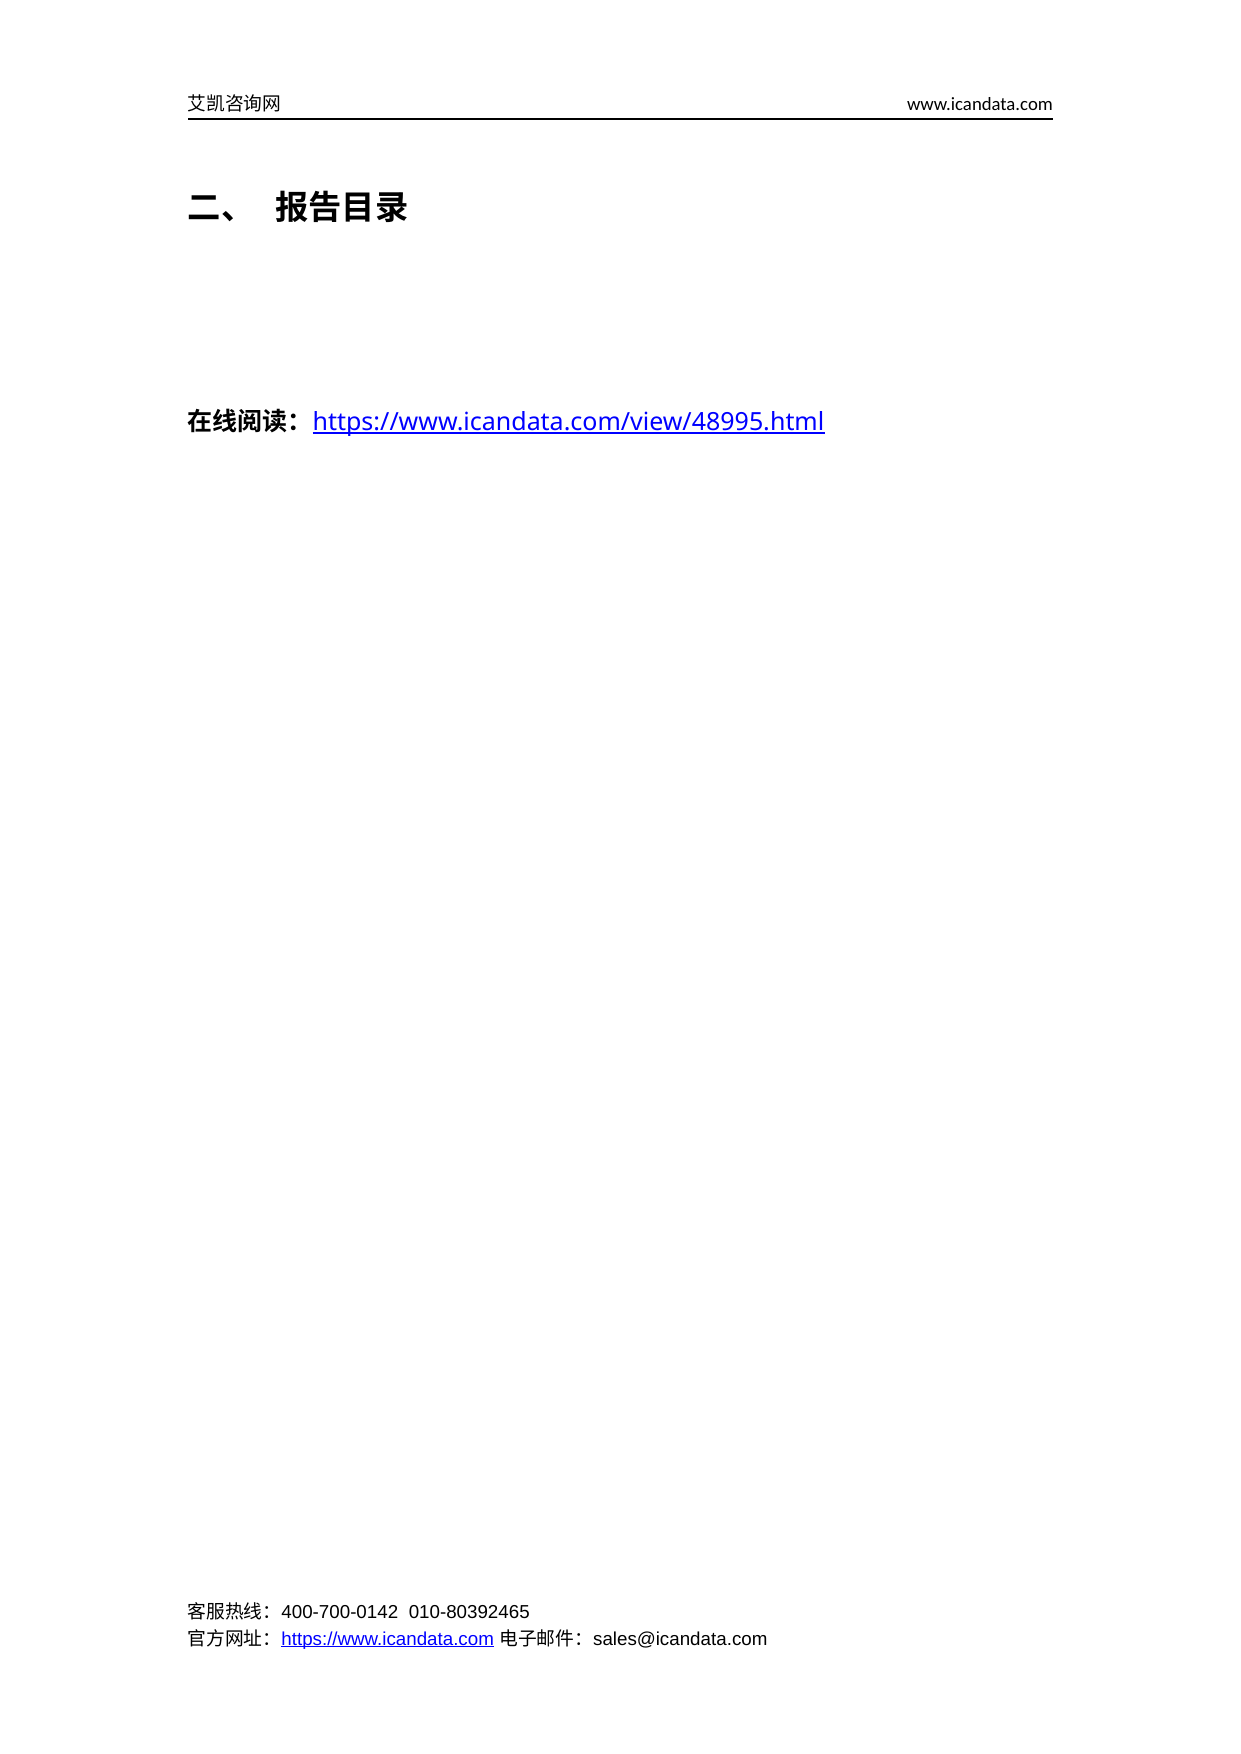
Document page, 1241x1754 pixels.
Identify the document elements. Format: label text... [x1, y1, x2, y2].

subtitle 报告目录 [187, 172, 1053, 237]
text 在线阅读：https://www.icandata.com/view/48995.html [187, 387, 1053, 452]
